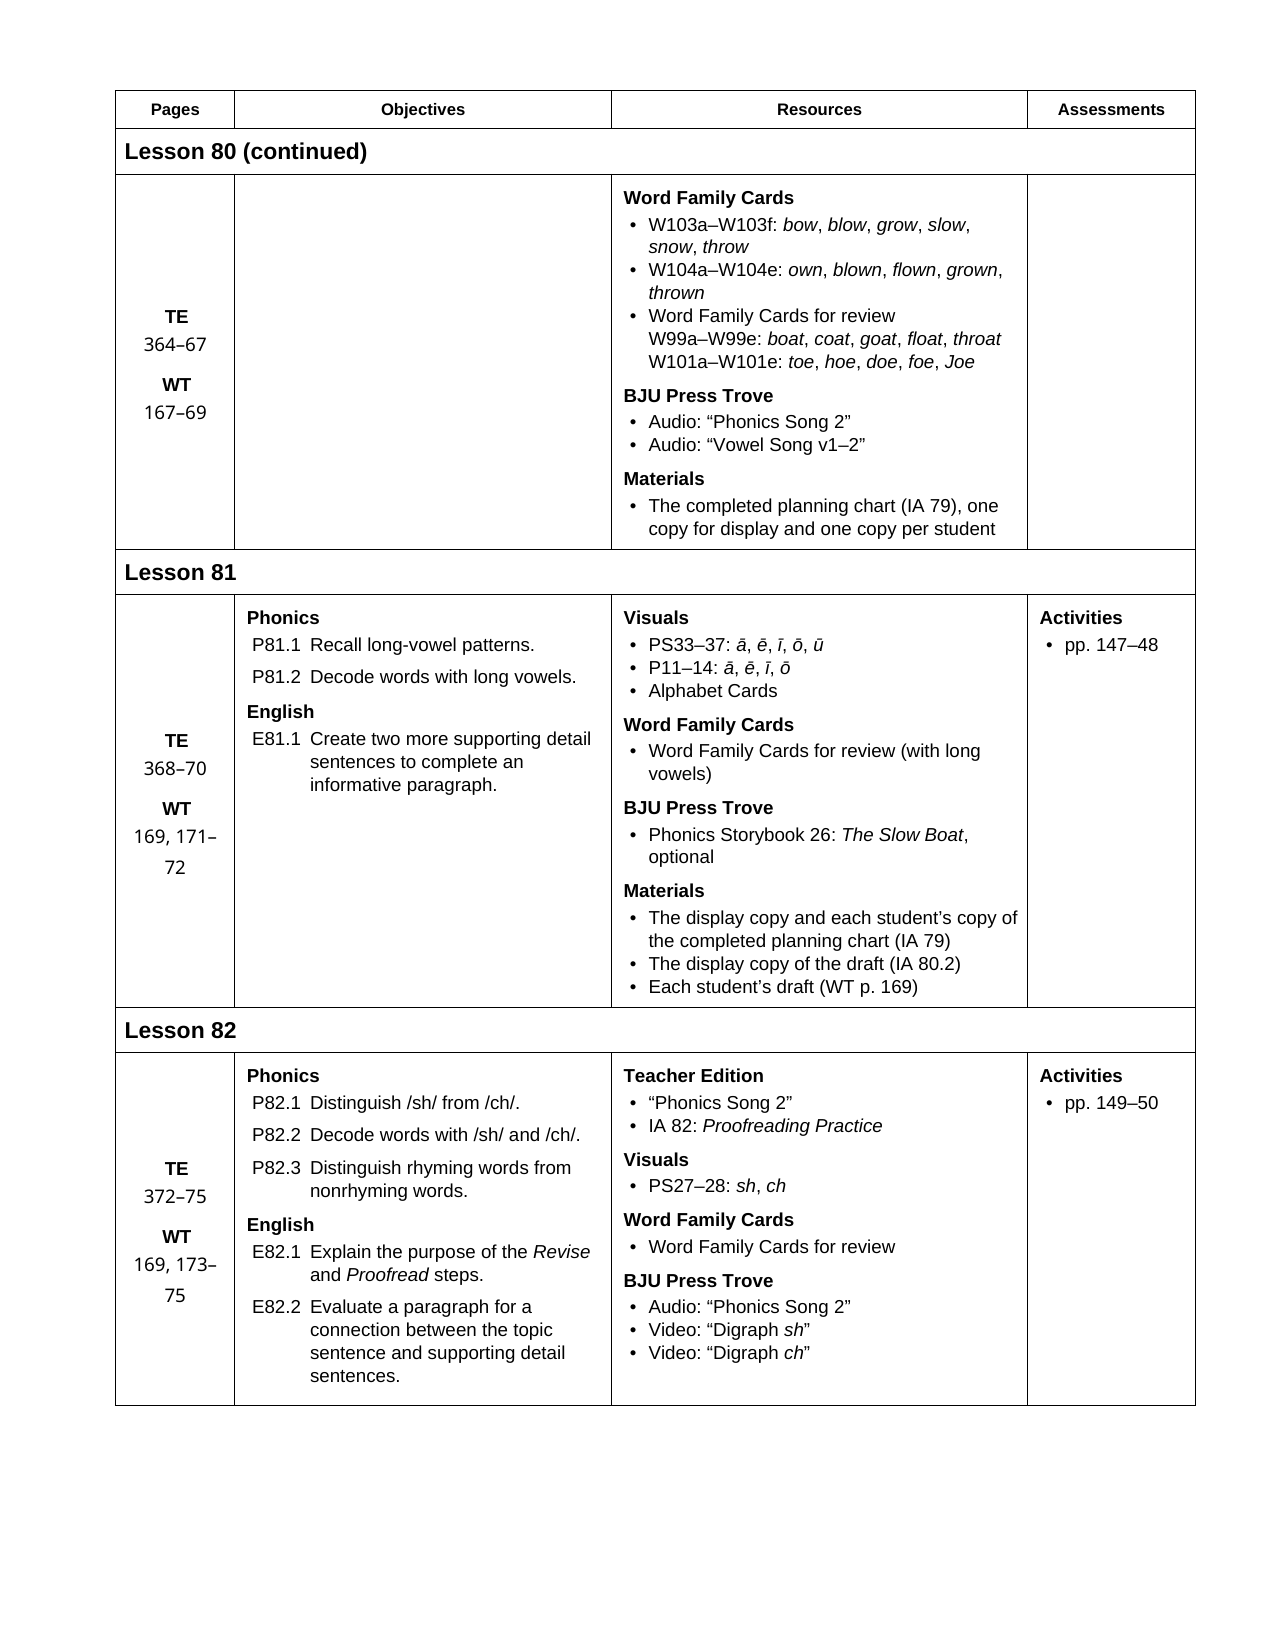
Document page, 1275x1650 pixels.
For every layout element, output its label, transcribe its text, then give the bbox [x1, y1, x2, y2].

table_cell [235, 175, 611, 549]
table_cell Phonics P82.1 Distinguish /sh/ from /ch/. P82.2 Decode words with /sh/ and /ch/. P82.3 Distinguish rhyming words from nonrhyming words. English E82.1 Explain the purpose of the Revise and Proofread steps. E82.2 Evaluate a paragraph for a connection between the topic sentence and supporting detail sentences. [235, 1053, 611, 1405]
table_header Assessments [1028, 91, 1195, 128]
table_cell Word Family Cards W103a–W103f: bow, blow, grow, slow, snow, throw W104a–W104e: own, blown, flown, grown, thrown Word Family Cards for review W99a–W99e: boat, coat, goat, float, throat W101a–W101e: toe, hoe, doe, foe, Joe BJU Press Trove Audio: “Phonics Song 2” Audio: “Vowel Song v1–2” Materials The completed planning chart (IA 79), one copy for display and one copy per student [612, 175, 1027, 549]
table_cell [1028, 175, 1195, 549]
table_cell TE 368–70 WT 169, 171–72 [116, 595, 234, 1007]
table_cell Lesson 82 [116, 1008, 1195, 1052]
table_cell Lesson 80 (continued) [116, 129, 1195, 173]
table_header Objectives [235, 91, 611, 128]
table_cell Visuals PS33–37: ā, ē, ī, ō, ū P11–14: ā, ē, ī, ō Alphabet Cards Word Family Cards Word Family Cards for review (with long vowels) BJU Press Trove Phonics Storybook 26: The Slow Boat, optional Materials The display copy and each student’s copy of the completed planning chart (IA 79) The display copy of the draft (IA 80.2) Each student’s draft (WT p. 169) [612, 595, 1027, 1007]
table_cell TE 364–67 WT 167–69 [116, 175, 234, 549]
table_cell Activities pp. 147–48 [1028, 595, 1195, 1007]
table_cell TE 372–75 WT 169, 173–75 [116, 1053, 234, 1405]
table_header Pages [116, 91, 234, 128]
table_header Resources [612, 91, 1027, 128]
table_cell Phonics P81.1 Recall long-vowel patterns. P81.2 Decode words with long vowels. English E81.1 Create two more supporting detail sentences to complete an informative paragraph. [235, 595, 611, 1007]
table_cell Lesson 81 [116, 550, 1195, 594]
table_cell Teacher Edition “Phonics Song 2” IA 82: Proofreading Practice Visuals PS27–28: sh, ch Word Family Cards Word Family Cards for review BJU Press Trove Audio: “Phonics Song 2” Video: “Digraph sh” Video: “Digraph ch” [612, 1053, 1027, 1405]
table_cell Activities pp. 149–50 [1028, 1053, 1195, 1405]
